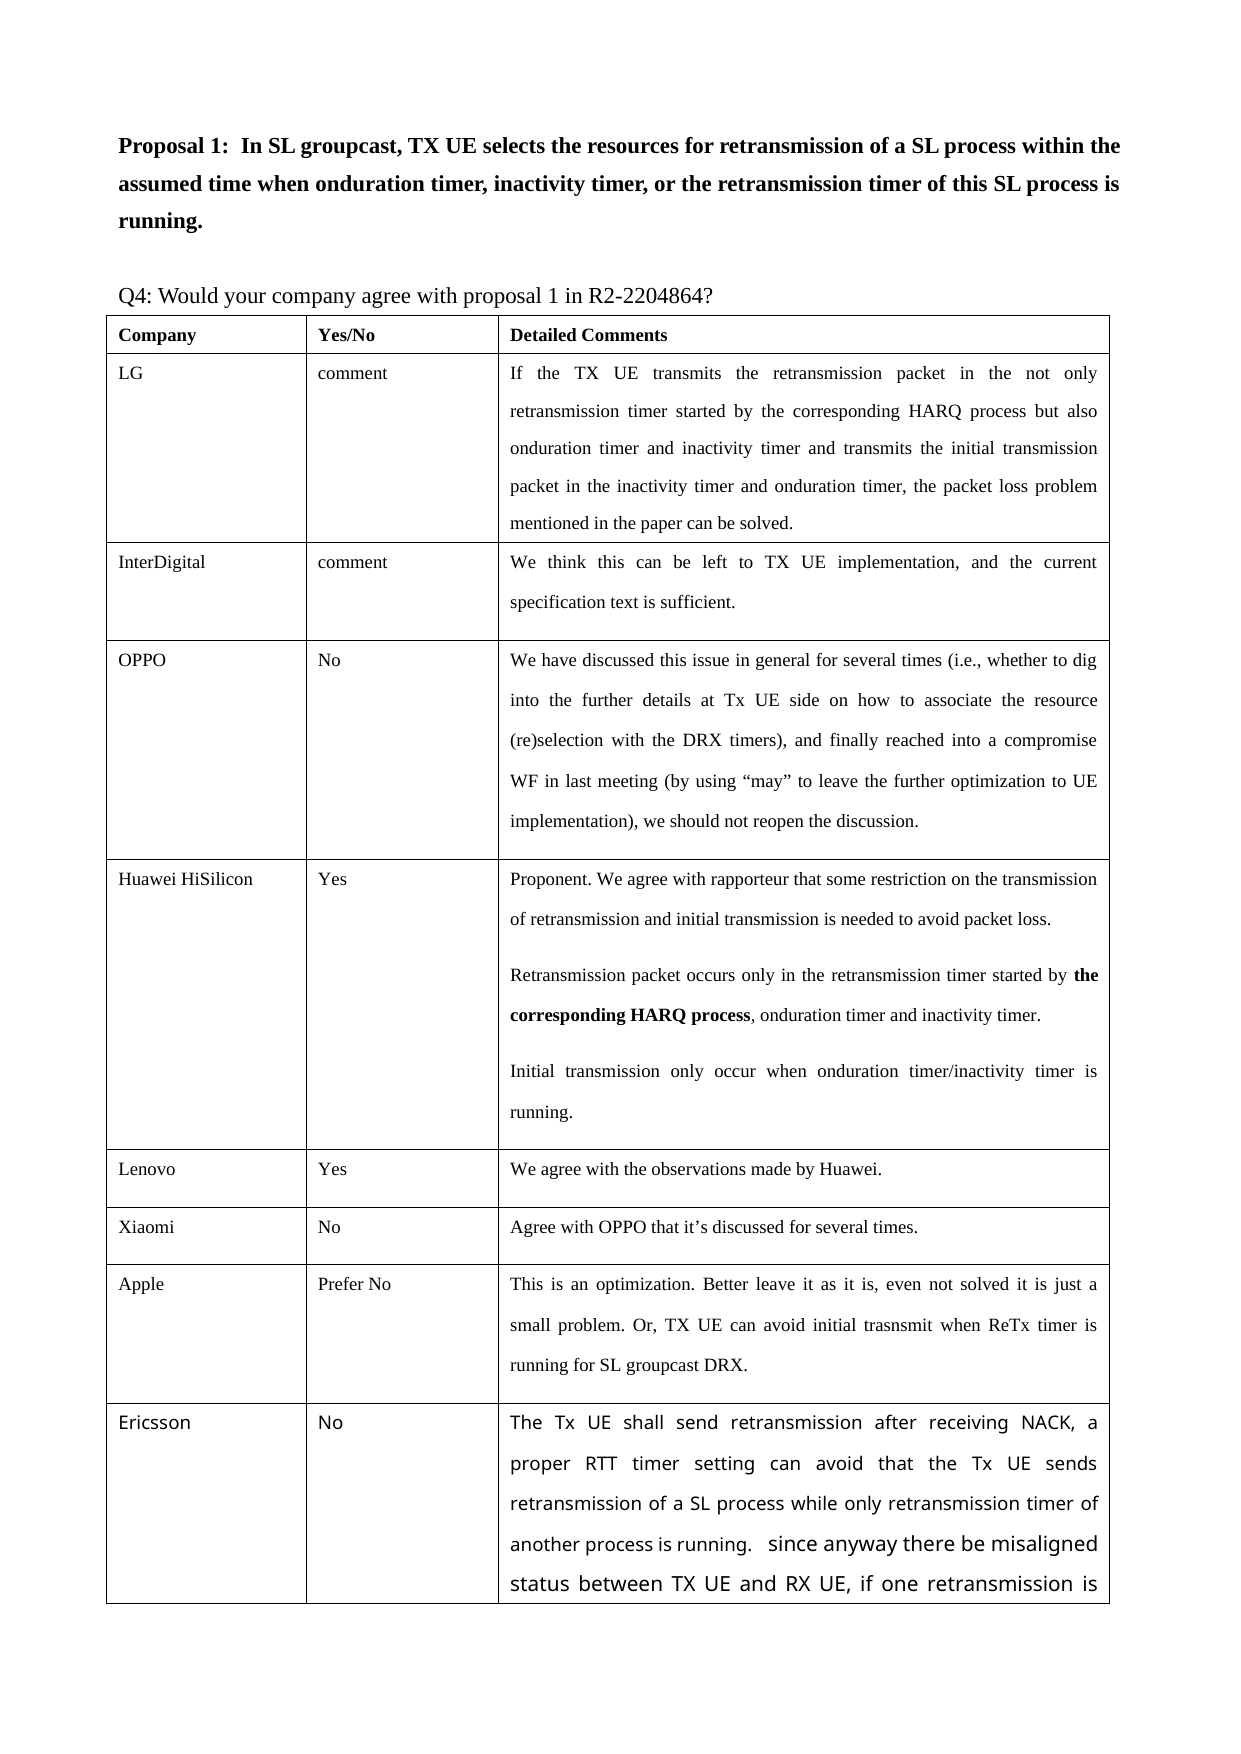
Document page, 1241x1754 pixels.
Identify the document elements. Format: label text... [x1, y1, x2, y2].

table_cell This is an optimization. Better leave it as it is, even not solved it is just a small problem. Or, TX UE can avoid initial trasnsmit when ReTx timer is running for SL groupcast DRX. [499, 1265, 1109, 1402]
table_cell Proponent. We agree with rapporteur that some restriction on the transmission of retransmission and initial transmission is needed to avoid packet loss. Retransmission packet occurs only in the retransmission timer started by the corresponding HARQ process, onduration timer and inactivity timer. Initial transmission only occur when onduration timer/inactivity timer is running. [499, 860, 1109, 1149]
table_cell LG [107, 354, 306, 542]
text Q4: Would your company agree with proposal 1 in R2-2204864? [118, 277, 1122, 314]
table_cell InterDigital [107, 543, 306, 639]
table_cell If the TX UE transmits the retransmission packet in the not only retransmission timer started by the corresponding HARQ process but also onduration timer and inactivity timer and transmits the initial transmission packet in the inactivity timer and onduration timer, the packet loss problem mentioned in the paper can be solved. [499, 354, 1109, 542]
table_header Yes/No [307, 316, 498, 353]
table_cell We agree with the observations made by Huawei. [499, 1150, 1109, 1207]
table_cell Huawei HiSilicon [107, 860, 306, 1149]
table_cell Yes [307, 1150, 498, 1207]
table_header Company [107, 316, 306, 353]
table_cell No [307, 1208, 498, 1264]
table_cell Apple [107, 1265, 306, 1402]
table_cell Prefer No [307, 1265, 498, 1402]
table_cell comment [307, 543, 498, 639]
table_cell We think this can be left to TX UE implementation, and the current specification text is sufficient. [499, 543, 1109, 639]
table_cell Xiaomi [107, 1208, 306, 1264]
table_cell comment [307, 354, 498, 542]
table_cell Agree with OPPO that it’s discussed for several times. [499, 1208, 1109, 1264]
table_cell No [307, 641, 498, 859]
table_cell We have discussed this issue in general for several times (i.e., whether to dig into the further details at Tx UE side on how to associate the resource (re)selection with the DRX timers), and finally reached into a compromise WF in last meeting (by using “may” to leave the further optimization to UE implementation), we should not reopen the discussion. [499, 641, 1109, 859]
table_header Detailed Comments [499, 316, 1109, 353]
text Proposal 1: In SL groupcast, TX UE selects the resources for retransmission of a SL process within the assumed time when onduration timer, inactivity timer, or the retransmission timer of this SL process is running. [118, 127, 1122, 239]
table_cell No [307, 1404, 498, 1603]
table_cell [499, 1404, 1109, 1603]
table_cell Ericsson [107, 1404, 306, 1603]
table_cell Yes [307, 860, 498, 1149]
table_cell OPPO [107, 641, 306, 859]
table_cell Lenovo [107, 1150, 306, 1207]
